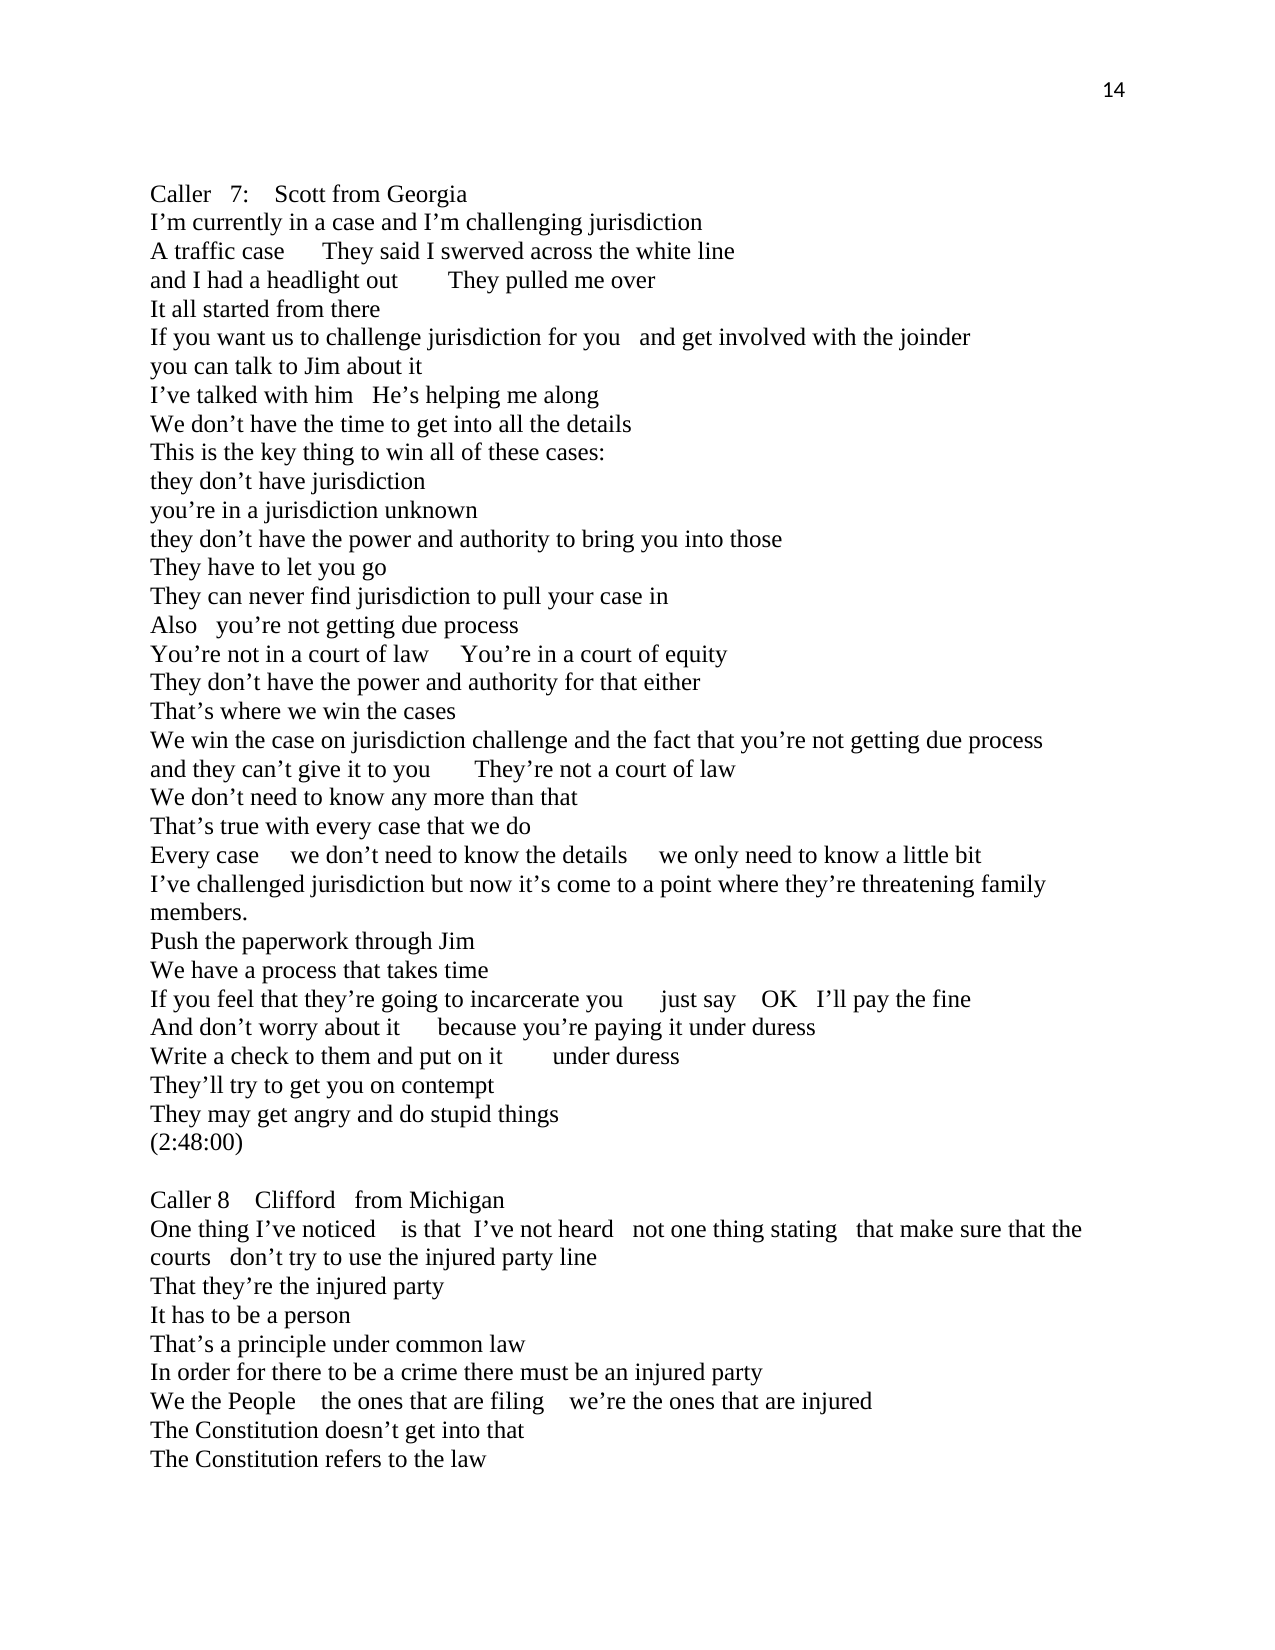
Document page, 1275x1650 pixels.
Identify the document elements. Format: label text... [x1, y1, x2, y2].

text One thing I’ve noticed is that I’ve not heard not one thing stating that make sure that the courts don’t try to use the injured party line [150, 1214, 1125, 1271]
text They’ll try to get you on contempt [150, 1070, 1125, 1099]
text I’ve talked with him He’s helping me along [150, 380, 1125, 409]
text That they’re the injured party [150, 1271, 1125, 1300]
text Every case we don’t need to know the details we only need to know a little bit [150, 840, 1125, 869]
text Caller 7: Scott from Georgia [150, 179, 1125, 207]
text They may get angry and do stupid things [150, 1099, 1125, 1127]
text (2:48:00) [150, 1127, 1125, 1156]
text they don’t have jurisdiction [150, 466, 1125, 495]
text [150, 1357, 1125, 1386]
text We have a process that takes time [150, 955, 1125, 984]
text Push the paperwork through Jim [150, 926, 1125, 955]
text You’re not in a court of law You’re in a court of equity [150, 639, 1125, 667]
text It has to be a person [150, 1300, 1125, 1329]
text The Constitution doesn’t get into that [150, 1415, 1125, 1444]
text They can never find jurisdiction to pull your case in [150, 581, 1125, 610]
text It all started from there [150, 294, 1125, 322]
text We don’t need to know any more than that [150, 782, 1125, 811]
text That’s true with every case that we do [150, 811, 1125, 840]
text If you want us to challenge jurisdiction for you and get involved with the joinder [150, 322, 1125, 351]
text and I had a headlight out They pulled me over [150, 265, 1125, 294]
text We the People the ones that are filing we’re the ones that are injured [150, 1386, 1125, 1415]
text That’s where we win the cases [150, 696, 1125, 725]
text you can talk to Jim about it [150, 351, 1125, 380]
text Also you’re not getting due process [150, 610, 1125, 639]
text This is the key thing to win all of these cases: [150, 437, 1125, 466]
text They don’t have the power and authority for that either [150, 667, 1125, 696]
text you’re in a jurisdiction unknown [150, 495, 1125, 524]
text If you feel that they’re going to incarcerate you just say OK I’ll pay the fine [150, 984, 1125, 1012]
text And don’t worry about it because you’re paying it under duress [150, 1012, 1125, 1041]
text I’m currently in a case and I’m challenging jurisdiction [150, 207, 1125, 236]
text The Constitution refers to the law [150, 1444, 1125, 1472]
text A traffic case They said I swerved across the white line [150, 236, 1125, 265]
text Caller 8 Clifford from Michigan [150, 1185, 1125, 1214]
text We don’t have the time to get into all the details [150, 409, 1125, 437]
text They have to let you go [150, 552, 1125, 581]
text they don’t have the power and authority to bring you into those [150, 524, 1125, 552]
text That’s a principle under common law [150, 1329, 1125, 1357]
text We win the case on jurisdiction challenge and the fact that you’re not getting due process [150, 725, 1125, 754]
text Write a check to them and put on it under duress [150, 1041, 1125, 1070]
text and they can’t give it to you They’re not a court of law [150, 754, 1125, 782]
text I’ve challenged jurisdiction but now it’s come to a point where they’re threatening family members. [150, 869, 1125, 926]
